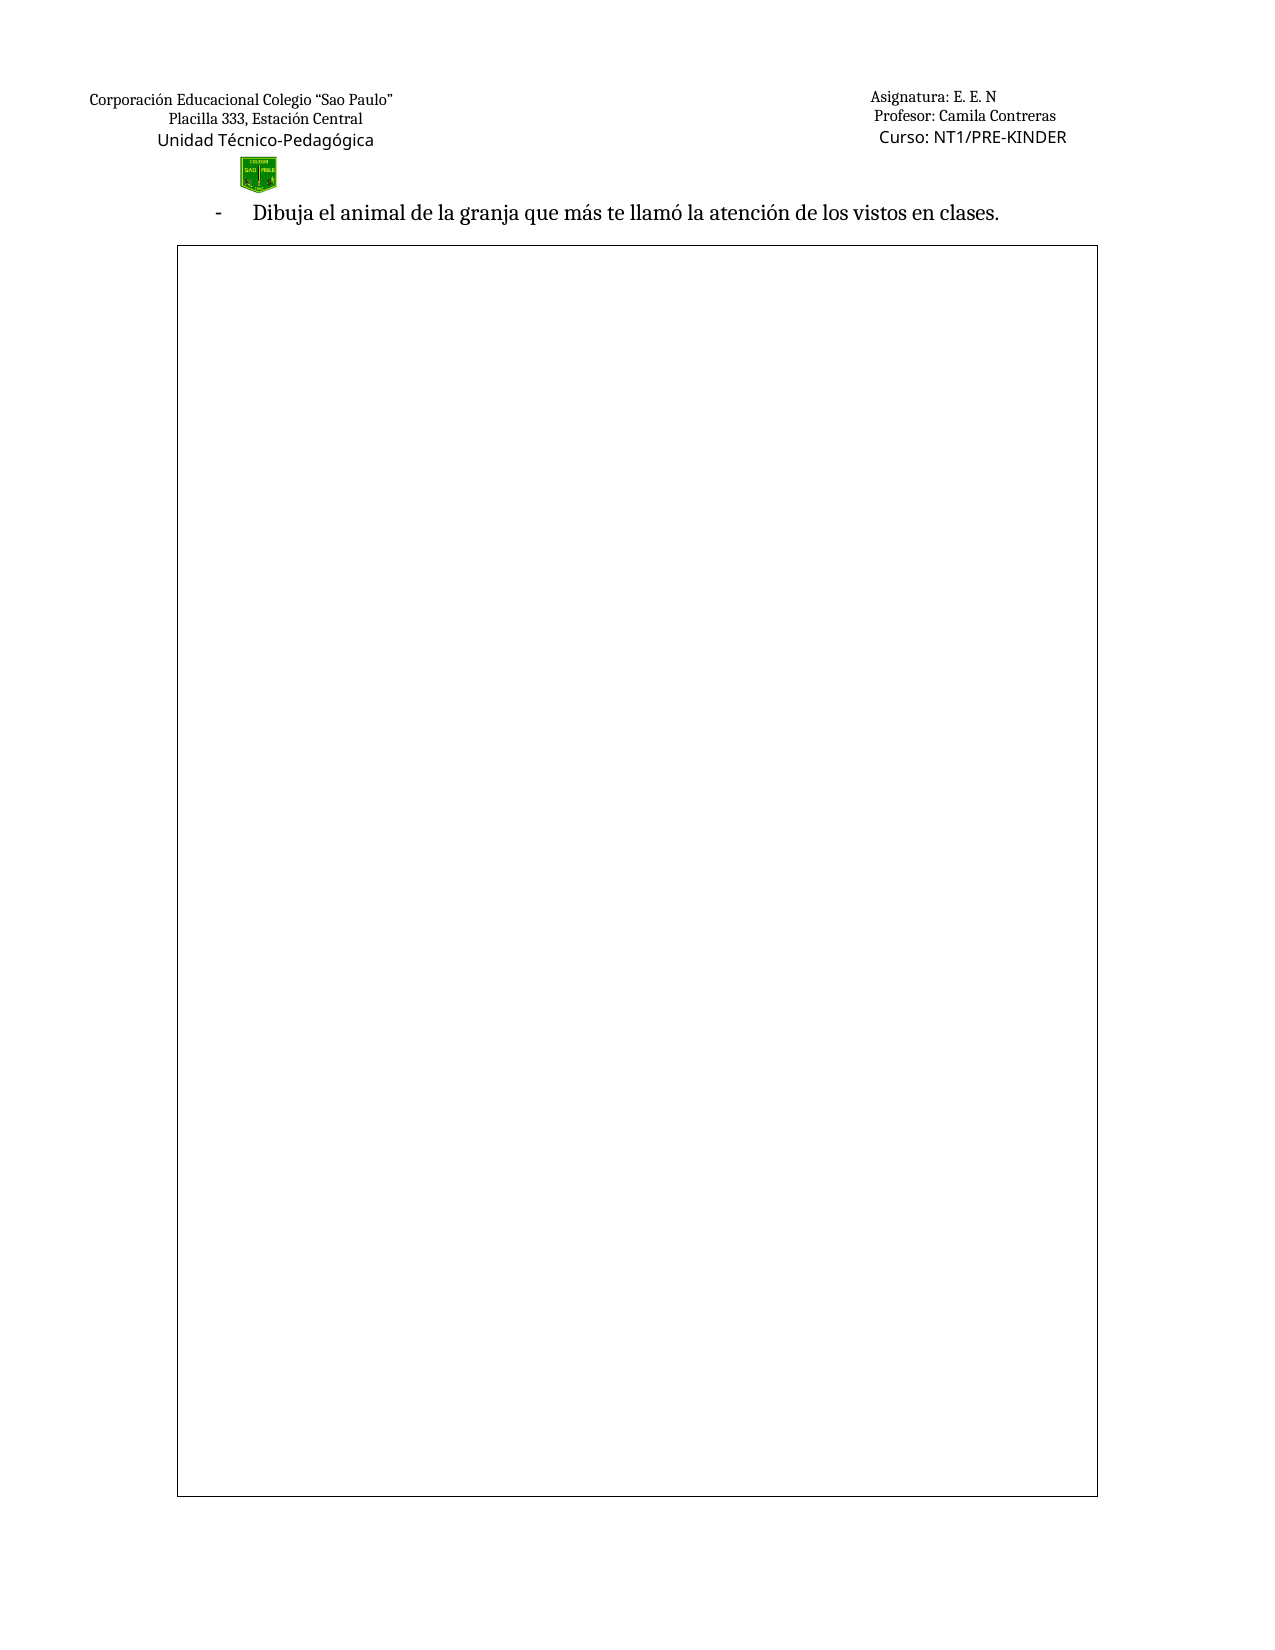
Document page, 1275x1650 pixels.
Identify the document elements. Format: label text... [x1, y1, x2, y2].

picture [240, 156, 277, 193]
table_header [178, 246, 1097, 1496]
list Dibuja el animal de la granja que más te llamó la atención de los vistos en clases. [215, 198, 1098, 226]
